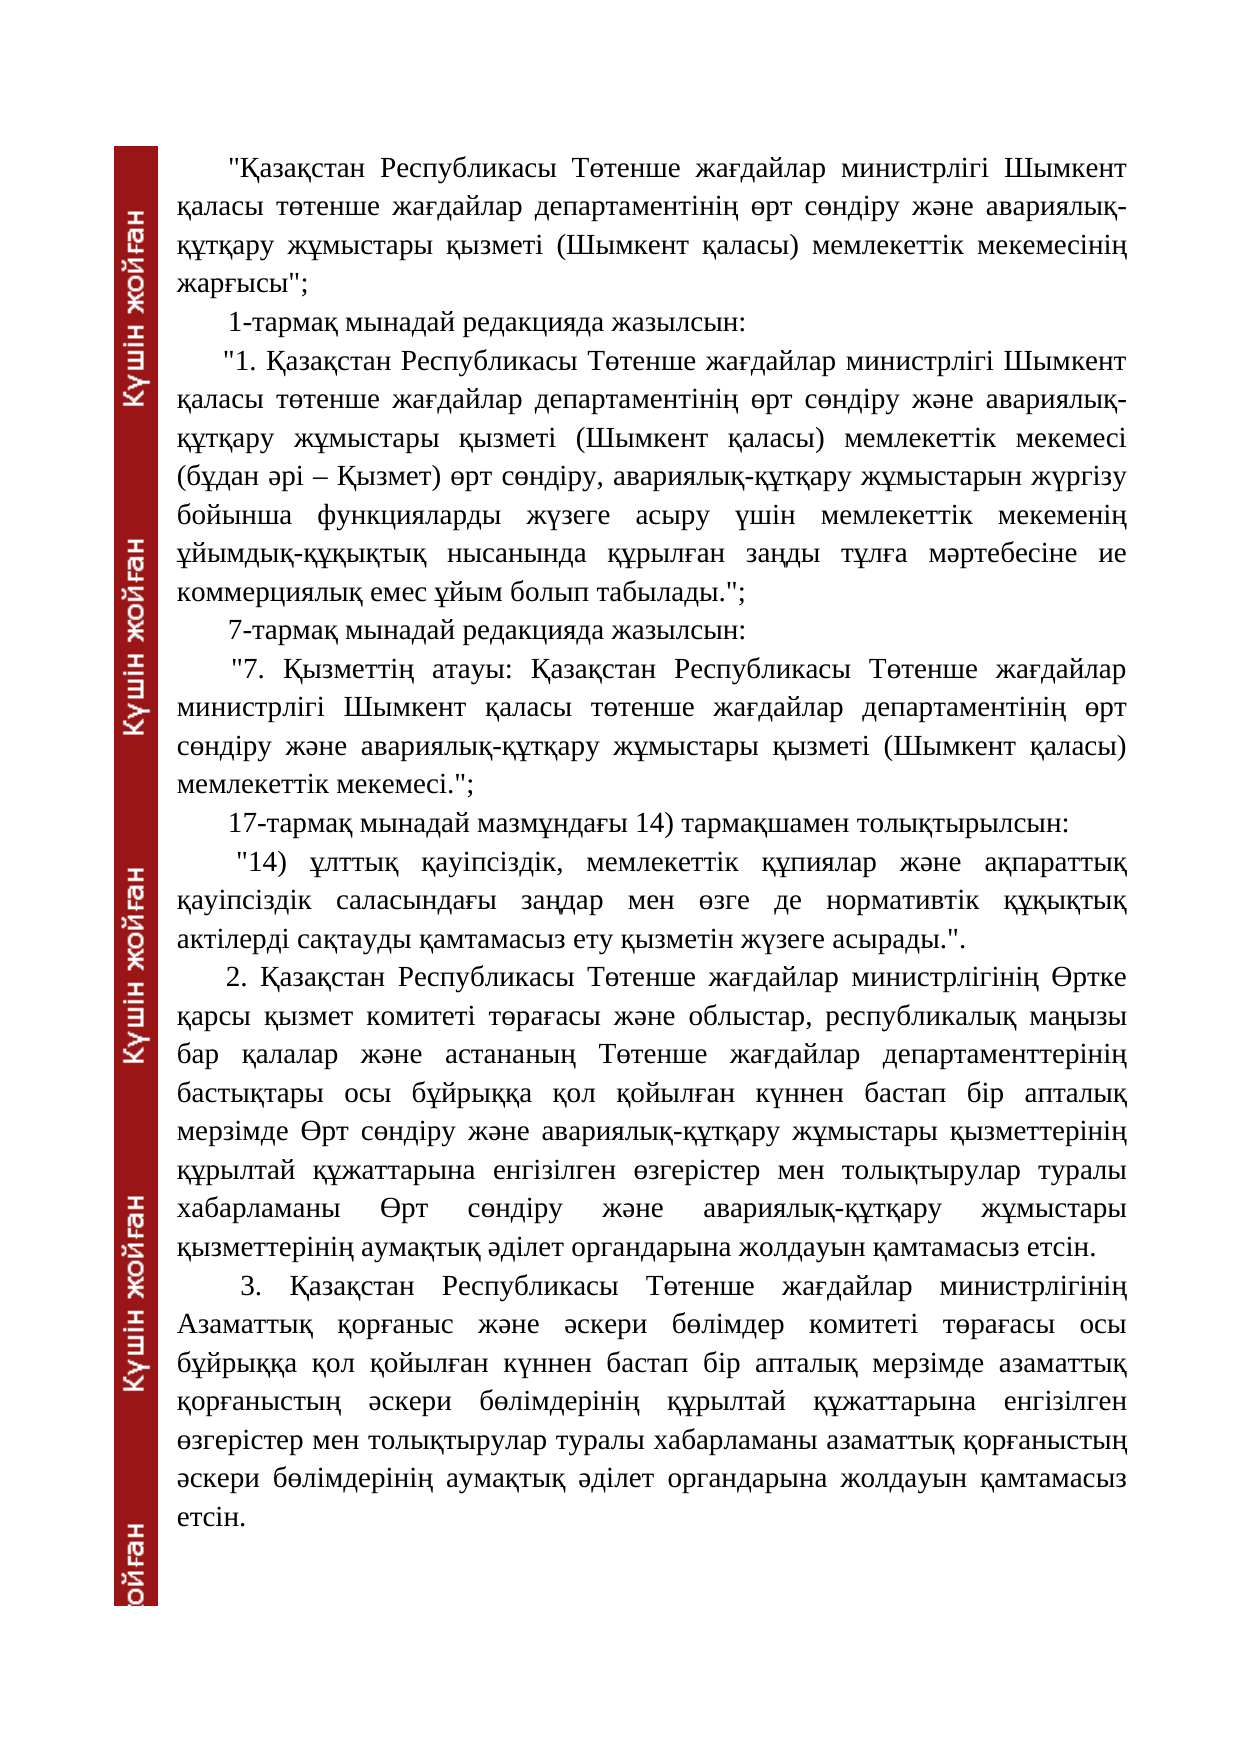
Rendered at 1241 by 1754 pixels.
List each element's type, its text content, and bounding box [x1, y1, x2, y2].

text 1-тармақ мынадай редакцияда жазылсын: [112, 304, 1128, 338]
picture [114, 646, 158, 651]
text "7. Қызметтің атауы: Қазақстан Республикасы Төтенше жағдайлар министрлігі Шымкент қаласы төтенше жағдайлар департаментінің өрт сөндіру және авариялық-құтқару жұмыстары қызметі (Шымкент қаласы) мемлекеттік мекемесі."; [112, 651, 1128, 800]
text 7-тармақ мынадай редакцияда жазылсын: [112, 612, 1128, 646]
picture [114, 146, 158, 150]
picture [114, 1263, 158, 1268]
text "1. Қазақстан Республикасы Төтенше жағдайлар министрлігі Шымкент қаласы төтенше жағдайлар департаментінің өрт сөндіру және авариялық-құтқару жұмыстары қызметі (Шымкент қаласы) мемлекеттік мекемесі (бұдан әрі – Қызмет) өрт сөндіру, авариялық-құтқару жұмыстарын жүргізу бойынша функцияларды жүзеге асыру үшін мемлекеттік мекеменің ұйымдық-құқықтық нысанында құрылған заңды тұлға мәртебесіне ие коммерциялық емес ұйым болып табылады."; [112, 343, 1128, 607]
text "Қазақстан Республикасы Төтенше жағдайлар министрлігі Шымкент қаласы төтенше жағдайлар департаментінің өрт сөндіру және авариялық-құтқару жұмыстары қызметі (Шымкент қаласы) мемлекеттік мекемесінің жарғысы"; [112, 150, 1128, 299]
text 2. Қазақстан Республикасы Төтенше жағдайлар министрлігінің Өртке қарсы қызмет комитеті төрағасы және облыстар, республикалық маңызы бар қалалар және астананың Төтенше жағдайлар департаменттерінің бастықтары осы бұйрыққа қол қойылған күннен бастап бір апталық мерзімде Өрт сөндіру және авариялық-құтқару жұмыстары қызметтерінің құрылтай құжаттарына енгізілген өзгерістер мен толықтырулар туралы хабарламаны Өрт сөндіру және авариялық-құтқару жұмыстары қызметтерінің аумақтық әділет органдарына жолдауын қамтамасыз етсін. [112, 959, 1128, 1263]
picture [114, 839, 158, 844]
picture [114, 1532, 158, 1606]
text "14) ұлттық қауіпсіздік, мемлекеттік құпиялар және ақпараттық қауіпсіздік саласындағы заңдар мен өзге де нормативтік құқықтық актілерді сақтауды қамтамасыз ету қызметін жүзеге асырады.". [112, 844, 1128, 954]
picture [114, 954, 158, 959]
picture [114, 299, 158, 304]
picture [114, 800, 158, 805]
picture [114, 338, 158, 343]
text 3. Қазақстан Республикасы Төтенше жағдайлар министрлігінің Азаматтық қорғаныс және әскери бөлімдер комитеті төрағасы осы бұйрыққа қол қойылған күннен бастап бір апталық мерзімде азаматтық қорғаныстың әскери бөлімдерінің құрылтай құжаттарына енгізілген өзгерістер мен толықтырулар туралы хабарламаны азаматтық қорғаныстың әскери бөлімдерінің аумақтық әділет органдарына жолдауын қамтамасыз етсін. [112, 1268, 1128, 1532]
text 17-тармақ мынадай мазмұндағы 14) тармақшамен толықтырылсын: [112, 805, 1128, 839]
picture [114, 607, 158, 612]
